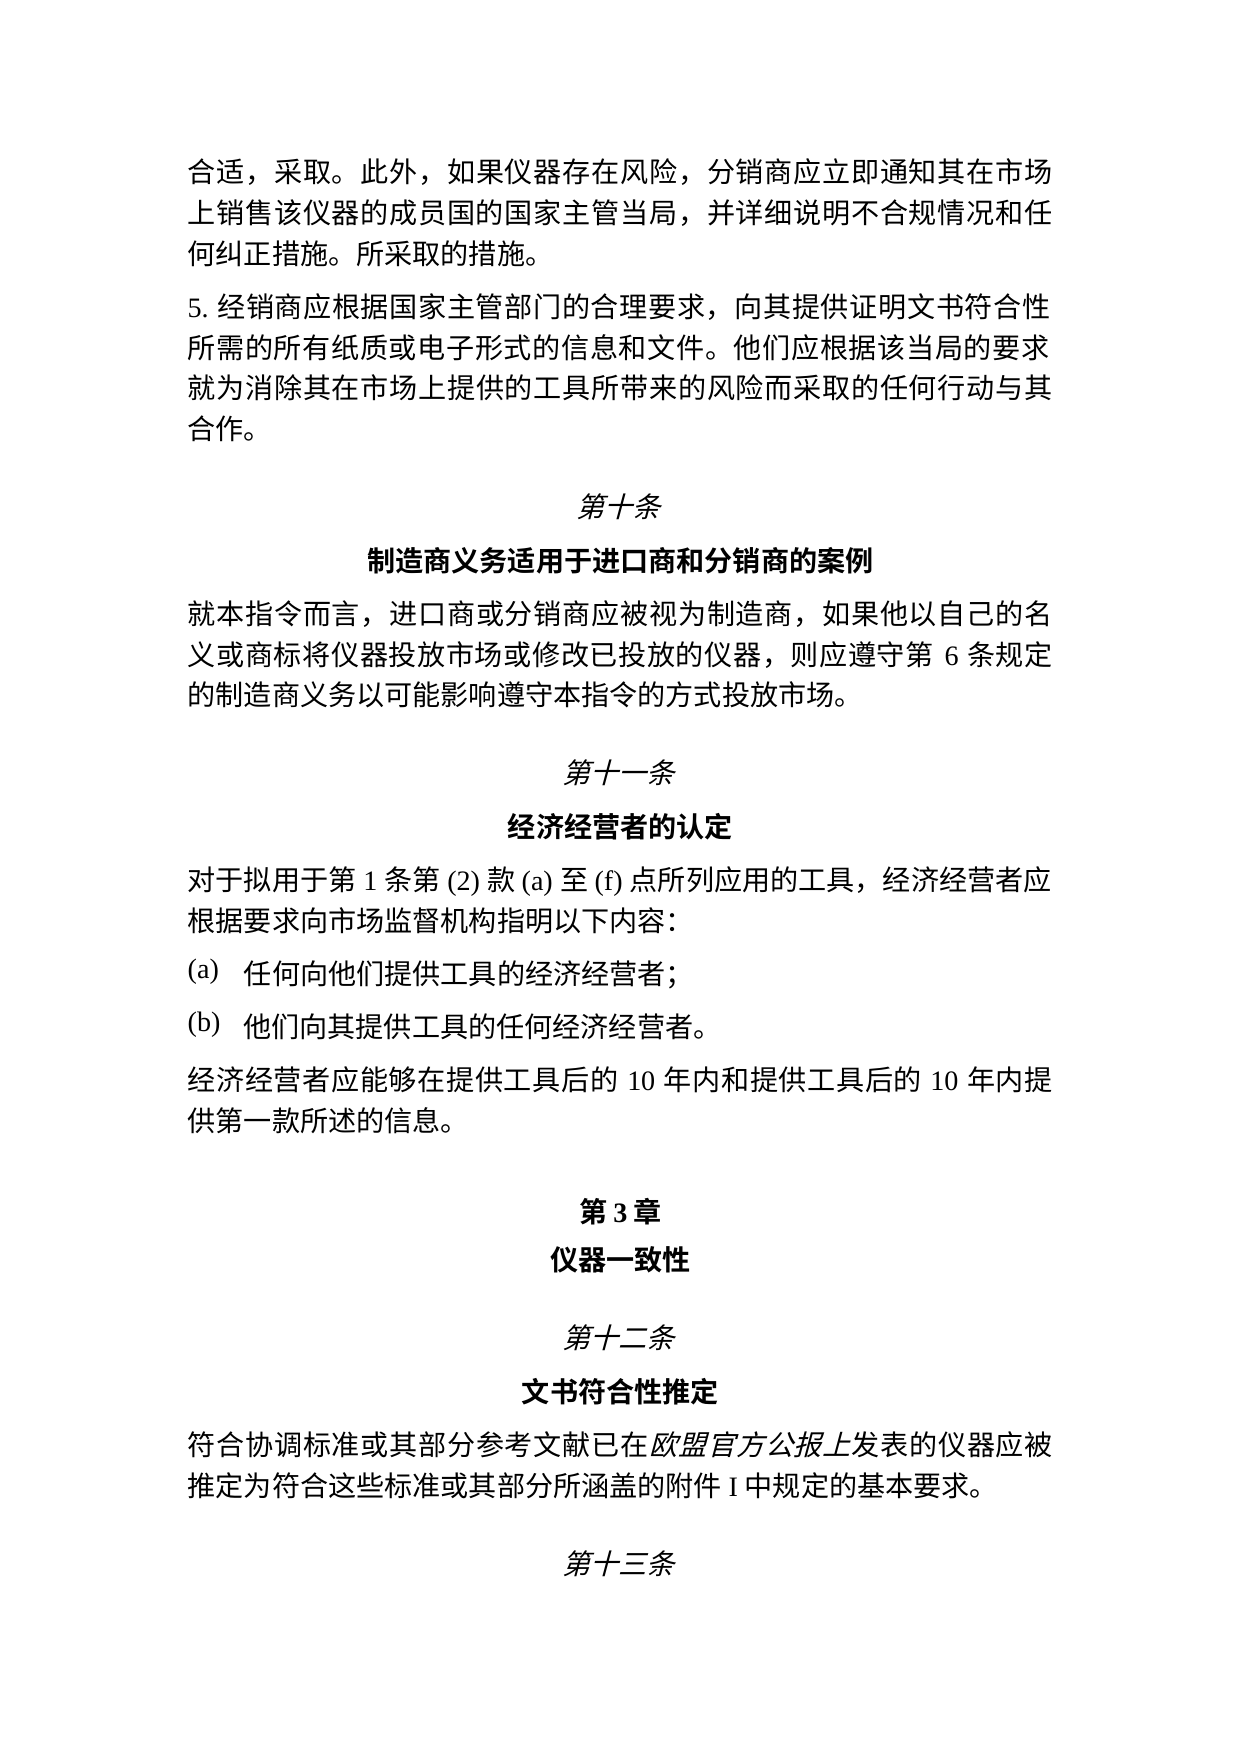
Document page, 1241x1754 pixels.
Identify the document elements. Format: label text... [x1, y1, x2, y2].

text 经济经营者的认定 [187, 804, 1053, 845]
text 第十二条 [187, 1316, 1053, 1357]
text 文书符合性推定 [187, 1369, 1053, 1410]
text 符合协调标准或其部分参考文献已在欧盟官方公报上发表的仪器应被推定为符合这些标准或其部分所涵盖的附件 I 中规定的基本要求。 [187, 1423, 1053, 1504]
text 仪器一致性 [187, 1238, 1053, 1279]
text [187, 150, 1053, 272]
text 第十一条 [187, 751, 1053, 792]
text 对于拟用于第 1 条第 (2) 款 (a) 至 (f) 点所列应用的工具，经济经营者应根据要求向市场监督机构指明以下内容： [187, 858, 1053, 939]
table_header (b) [188, 993, 243, 1046]
text 第十条 [187, 485, 1053, 526]
table_header (a) [188, 939, 244, 992]
text 第十三条 [187, 1542, 1053, 1582]
text 5. 经销商应根据国家主管部门的合理要求，向其提供证明文书符合性所需的所有纸质或电子形式的信息和文件。他们应根据该当局的要求，就为消除其在市场上提供的工具所带来的风险而采取的任何行动与其合作。 [187, 285, 1053, 448]
text 就本指令而言，进口商或分销商应被视为制造商，如果他以自己的名义或商标将仪器投放市场或修改已投放的仪器，则应遵守第 6 条规定的制造商义务以可能影响遵守本指令的方式投放市场。 [187, 592, 1053, 714]
table_header 他们向其提供工具的任何经济经营者。 [243, 993, 1053, 1046]
text 第3章 [187, 1189, 1053, 1230]
text 经济经营者应能够在提供工具后的 10 年内和提供工具后的 10 年内提供第一款所述的信息。 [187, 1058, 1053, 1139]
text 制造商义务适用于进口商和分销商的案例 [187, 538, 1053, 579]
table_header 任何向他们提供工具的经济经营者； [244, 939, 1053, 992]
